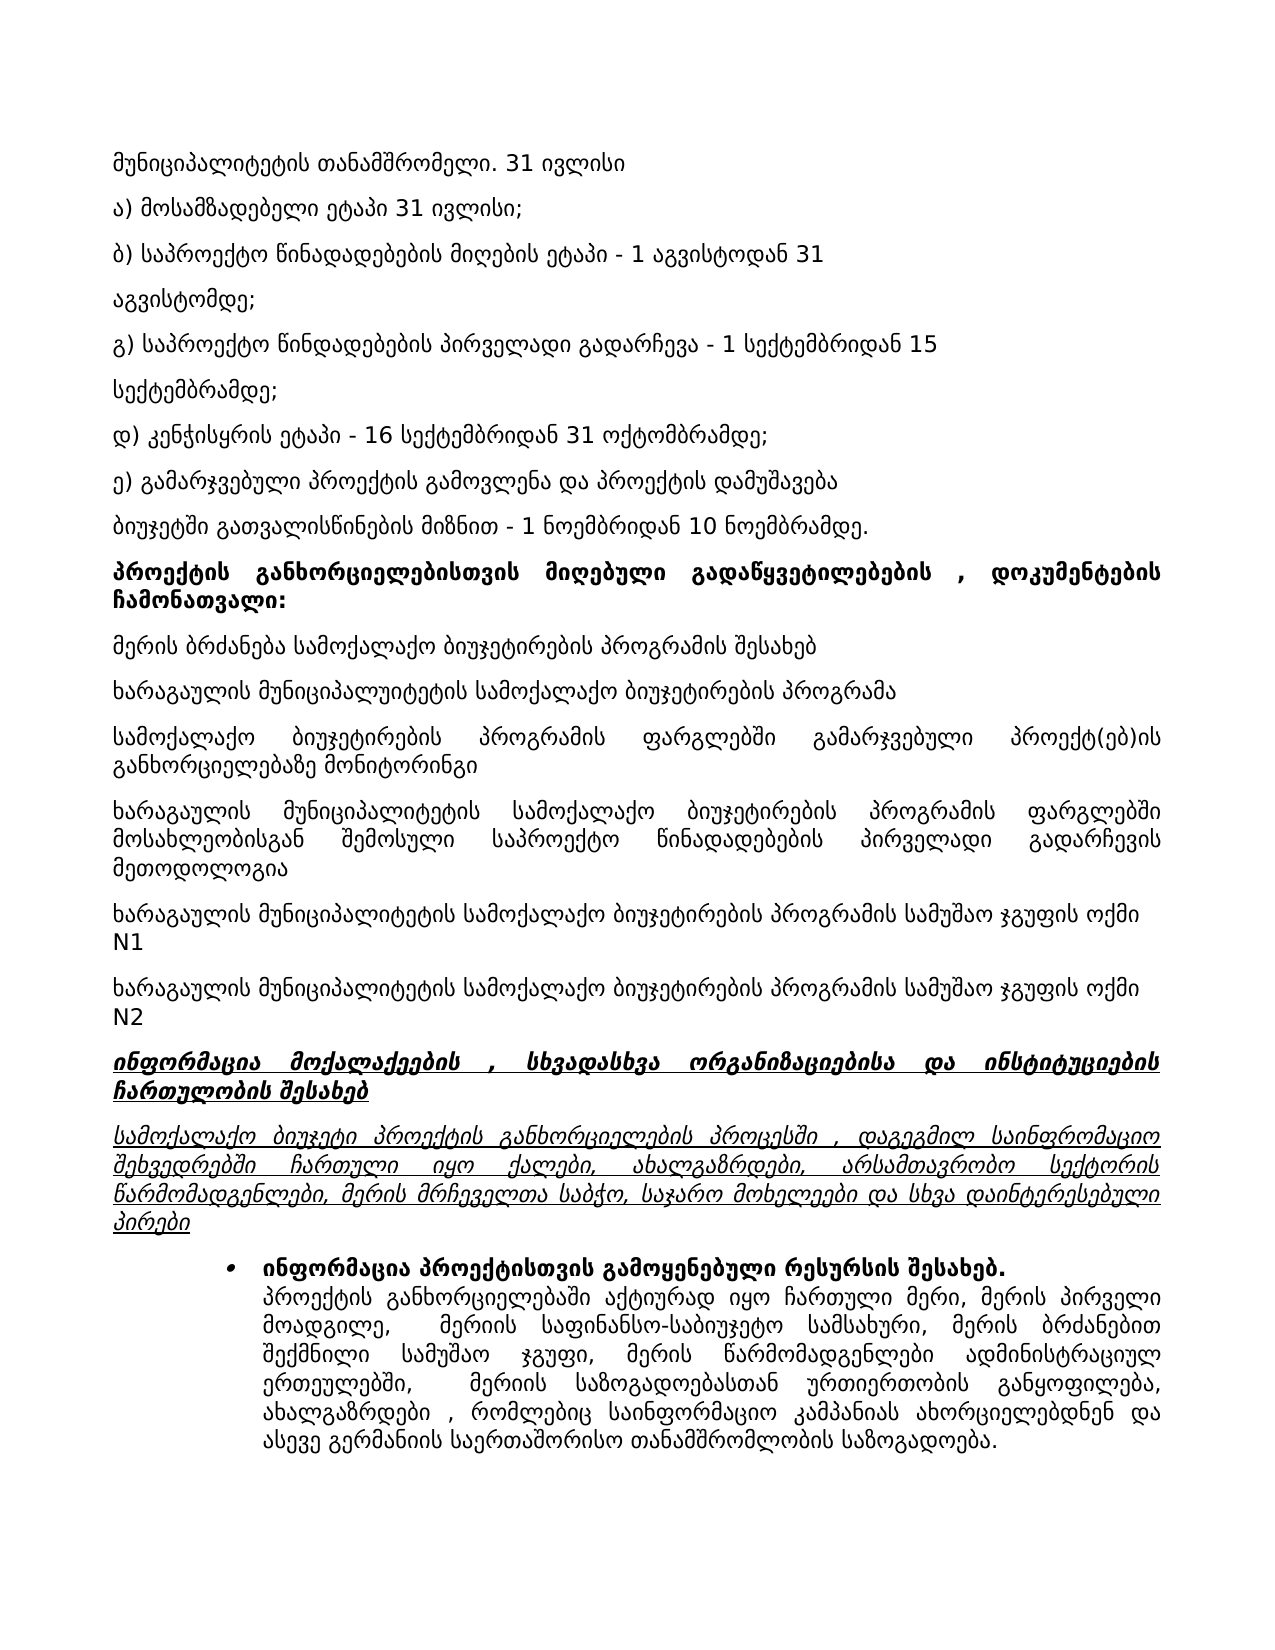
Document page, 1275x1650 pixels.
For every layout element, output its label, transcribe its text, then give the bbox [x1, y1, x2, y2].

text დ) კენჭისყრის ეტაპი - 16 სექტემბრიდან 31 ოქტომბრამდე; [112, 422, 1162, 449]
text ინფორმაცია მოქალაქეების , სხვადასხვა ორგანიზაციებისა და ინსტიტუციების ჩართულობის შესახებ [112, 1049, 1162, 1104]
text ხარაგაულის მუნიციპალუიტეტის სამოქალაქო ბიუჯეტირების პროგრამა [112, 678, 1162, 705]
text ბ) საპროექტო წინადადებების მიღების ეტაპი - 1 აგვისტოდან 31 [112, 241, 1162, 267]
text სექტემბრამდე; [112, 377, 1162, 404]
list ინფორმაცია პროექტისთვის გამოყენებული რესურსის შესახებ. [225, 1255, 1162, 1282]
text მუნიციპალიტეტის თანამშრომელი. 31 ივლისი [112, 150, 1162, 177]
text მერის ბრძანება სამოქალაქო ბიუჯეტირების პროგრამის შესახებ [112, 633, 1162, 659]
text აგვისტომდე; [112, 286, 1162, 313]
text ბიუჯეტში გათვალისწინების მიზნით - 1 ნოემბრიდან 10 ნოემბრამდე. [112, 513, 1162, 540]
list პროექტის განხორციელებაში აქტიურად იყო ჩართული მერი, მერის პირველი მოადგილე, მერიის საფინანსო-საბიუჯეტო სამსახური, მერის ბრძანებით შექმნილი სამუშაო ჯგუფი, მერის წარმომადგენლები ადმინისტრაციულ ერთეულებში, მერიის საზოგადოებასთან ურთიერთობის განყოფილება, ახალგაზრდები , რომლებიც საინფორმაციო კამპანიას ახორციელებდნენ და ასევე გერმანიის საერთაშორისო თანამშრომლობის საზოგადოება. [262, 1284, 1162, 1454]
text ე) გამარჯვებული პროექტის გამოვლენა და პროექტის დამუშავება [112, 468, 1162, 494]
text ხარაგაულის მუნიციპალიტეტის სამოქალაქო ბიუჯეტირების პროგრამის ფარგლებში მოსახლეობისგან შემოსული საპროექტო წინადადებების პირველადი გადარჩევის მეთოდოლოგია [112, 798, 1162, 882]
text პროექტის განხორციელებისთვის მიღებული გადაწყვეტილებების , დოკუმენტების ჩამონათვალი: [112, 559, 1162, 614]
text სამოქალაქო ბიუჯეტი პროექტის განხორციელების პროცესში , დაგეგმილ საინფრომაციო შეხვედრებში ჩართული იყო ქალები, ახალგაზრდები, არსამთავრობო სექტორის წარმომადგენლები, მერის მრჩეველთა საბჭო, საჯარო მოხელეები და სხვა დაინტერესებული პირები [112, 1123, 1162, 1236]
text ხარაგაულის მუნიციპალიტეტის სამოქალაქო ბიუჯეტირების პროგრამის სამუშაო ჯგუფის ოქმი N2 [112, 975, 1162, 1030]
text ა) მოსამზადებელი ეტაპი 31 ივლისი; [112, 195, 1162, 222]
text ხარაგაულის მუნიციპალიტეტის სამოქალაქო ბიუჯეტირების პროგრამის სამუშაო ჯგუფის ოქმი N1 [112, 901, 1162, 956]
text გ) საპროექტო წინდადებების პირველადი გადარჩევა - 1 სექტემბრიდან 15 [112, 332, 1162, 358]
text სამოქალაქო ბიუჯეტირების პროგრამის ფარგლებში გამარჯვებული პროექტ(ებ)ის განხორციელებაზე მონიტორინგი [112, 724, 1162, 779]
